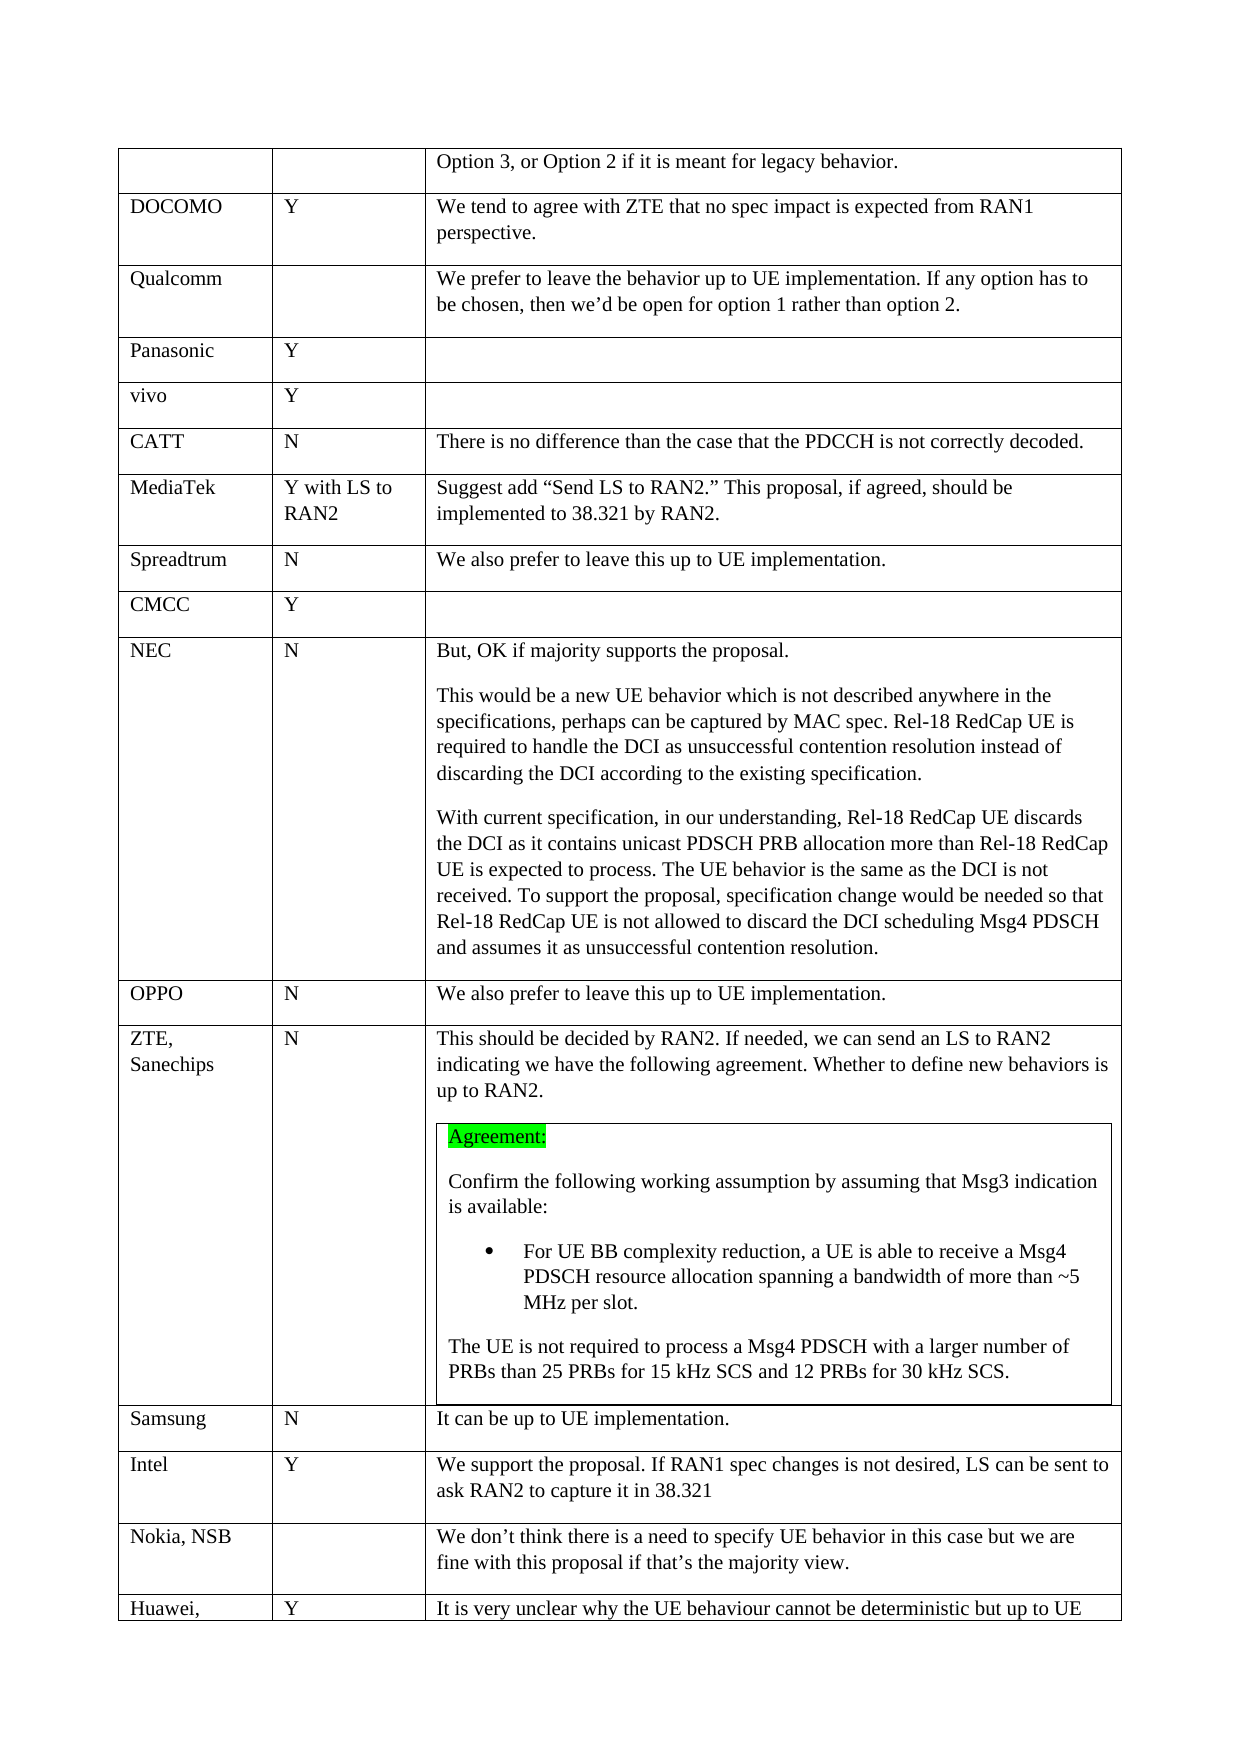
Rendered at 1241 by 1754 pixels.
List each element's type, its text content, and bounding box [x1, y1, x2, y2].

table_cell [273, 266, 425, 337]
table_cell LG [119, 149, 272, 193]
table_cell Y with LS to RAN2 [273, 475, 425, 545]
table_cell CMCC [119, 592, 272, 637]
table_cell OPPO [119, 981, 272, 1025]
table_cell [273, 1524, 425, 1594]
table_cell Y [273, 194, 425, 265]
table_cell N [273, 429, 425, 474]
table_cell [426, 592, 1121, 637]
table_cell MediaTek [119, 475, 272, 545]
table_cell N [273, 546, 425, 591]
table_cell Y [273, 592, 425, 637]
table_cell It can be up to UE implementation. [426, 1406, 1121, 1451]
table_cell Spreadtrum [119, 546, 272, 591]
table_cell ZTE, Sanechips [119, 1026, 272, 1405]
table_cell Qualcomm [119, 266, 272, 337]
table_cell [426, 1595, 1121, 1619]
table_cell [426, 338, 1121, 382]
table_cell CATT [119, 429, 272, 474]
table_cell N [273, 1026, 425, 1405]
table_cell We prefer to leave the behavior up to UE implementation. If any option has to be chosen, then we’d be open for option 1 rather than option 2. [426, 266, 1121, 337]
table_cell N [273, 981, 425, 1025]
table_cell Nokia, NSB [119, 1524, 272, 1594]
table_cell Y [273, 338, 425, 382]
table_cell Huawei, HiSilicon [119, 1595, 272, 1619]
table_cell Y [273, 1595, 425, 1619]
table_cell But, OK if majority supports the proposal. This would be a new UE behavior which is not described anywhere in the specifications, perhaps can be captured by MAC spec. Rel-18 RedCap UE is required to handle the DCI as unsuccessful contention resolution instead of discarding the DCI according to the existing specification. With current specification, in our understanding, Rel-18 RedCap UE discards the DCI as it contains unicast PDSCH PRB allocation more than Rel-18 RedCap UE is expected to process. The UE behavior is the same as the DCI is not received. To support the proposal, specification change would be needed so that Rel-18 RedCap UE is not allowed to discard the DCI scheduling Msg4 PDSCH and assumes it as unsuccessful contention resolution. [426, 638, 1121, 979]
table_cell vivo [119, 383, 272, 428]
table_cell Intel [119, 1452, 272, 1523]
table_cell [426, 383, 1121, 428]
table_cell Samsung [119, 1406, 272, 1451]
table_cell NEC [119, 638, 272, 979]
table_cell We also prefer to leave this up to UE implementation. [426, 981, 1121, 1025]
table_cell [426, 149, 1121, 193]
table_cell DOCOMO [119, 194, 272, 265]
table_cell N [273, 149, 425, 193]
table_cell Suggest add “Send LS to RAN2.” This proposal, if agreed, should be implemented to 38.321 by RAN2. [426, 475, 1121, 545]
table_cell Y [273, 1452, 425, 1523]
table_cell There is no difference than the case that the PDCCH is not correctly decoded. [426, 429, 1121, 474]
table_cell Panasonic [119, 338, 272, 382]
table_cell We tend to agree with ZTE that no spec impact is expected from RAN1 perspective. [426, 194, 1121, 265]
table_cell We don’t think there is a need to specify UE behavior in this case but we are fine with this proposal if that’s the majority view. [426, 1524, 1121, 1594]
table_cell This should be decided by RAN2. If needed, we can send an LS to RAN2 indicating we have the following agreement. Whether to define new behaviors is up to RAN2. [426, 1026, 1121, 1405]
table_cell N [273, 1406, 425, 1451]
table_cell We support the proposal. If RAN1 spec changes is not desired, LS can be sent to ask RAN2 to capture it in 38.321 [426, 1452, 1121, 1523]
table_cell Y [273, 383, 425, 428]
table_cell We also prefer to leave this up to UE implementation. [426, 546, 1121, 591]
table_cell N [273, 638, 425, 979]
